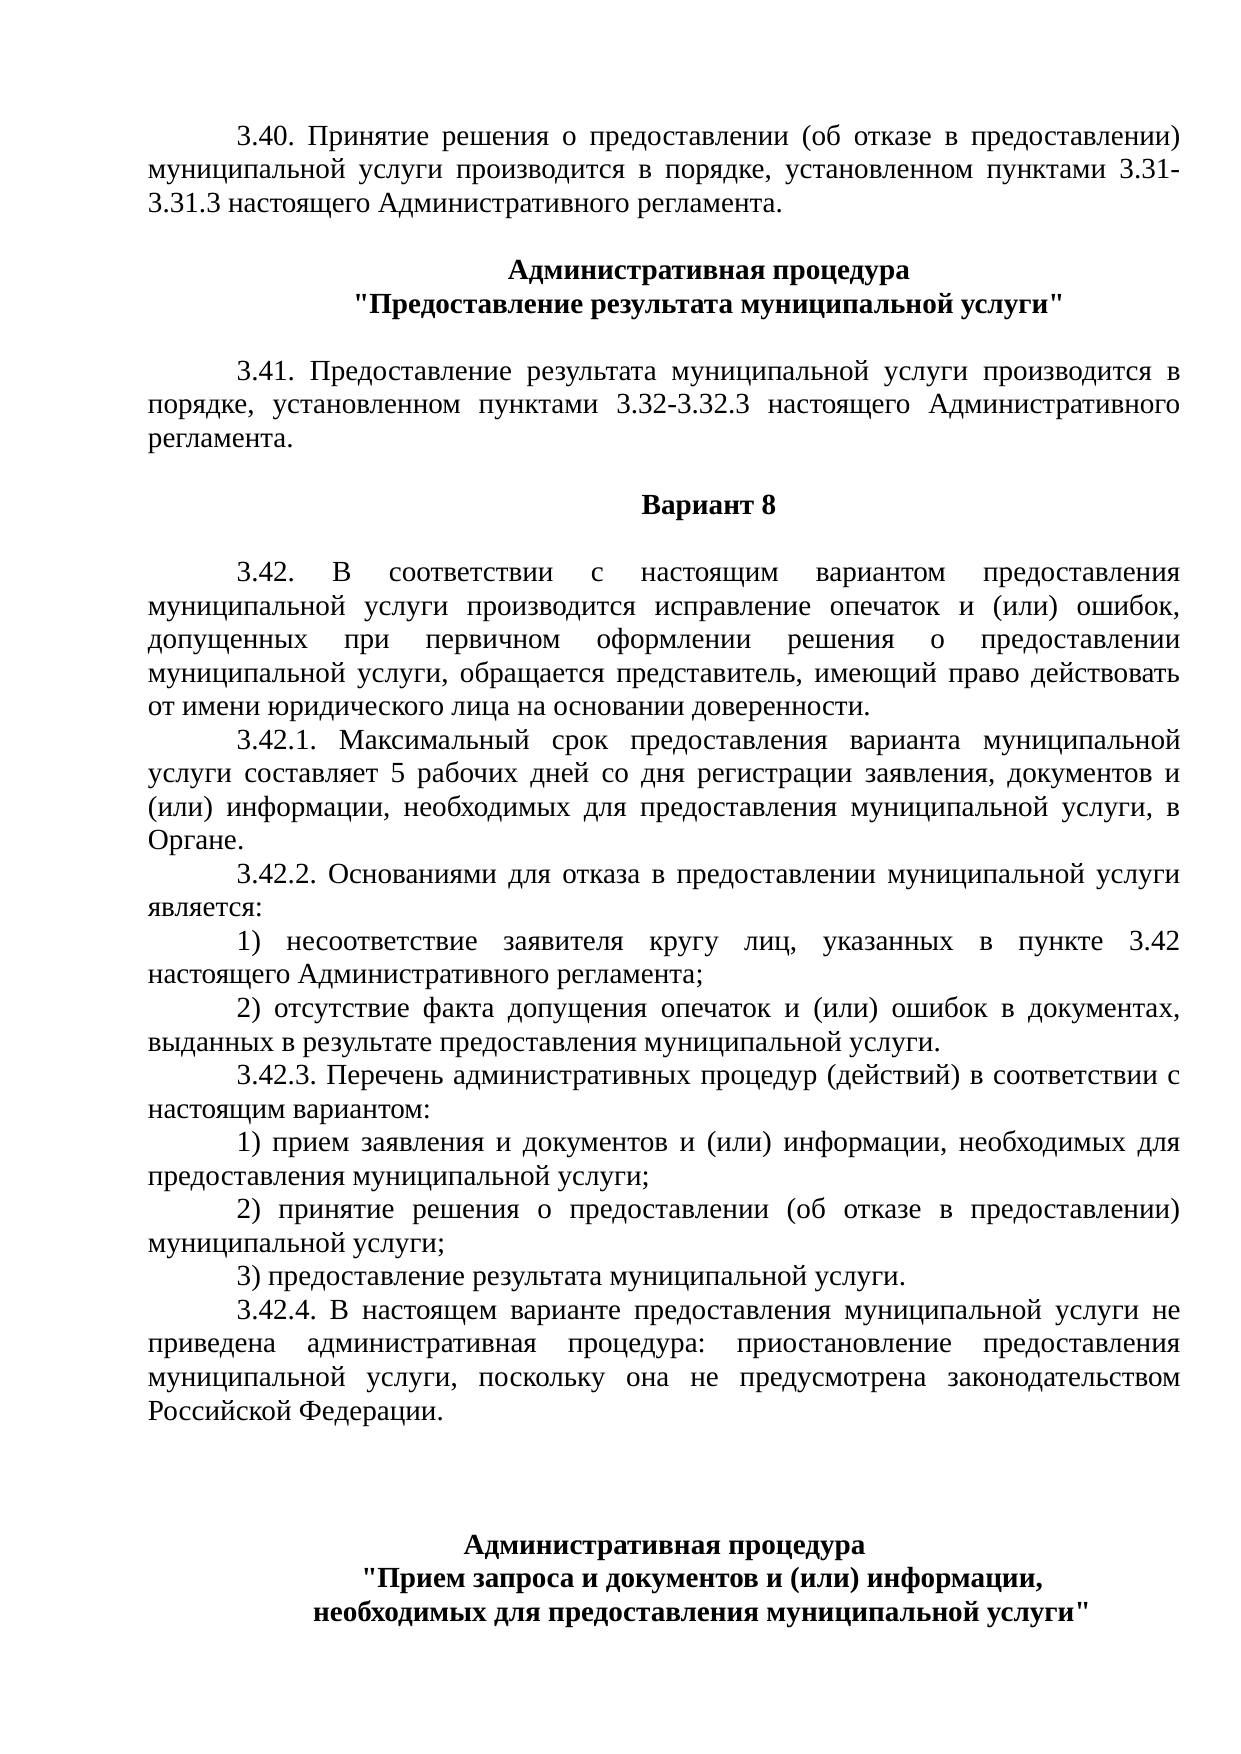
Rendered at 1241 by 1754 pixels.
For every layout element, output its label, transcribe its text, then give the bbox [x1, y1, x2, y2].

text 1) прием заявления и документов и (или) информации, необходимых для предоставления муниципальной услуги; [148, 1124, 1181, 1191]
text 2) отсутствие факта допущения опечаток и (или) ошибок в документах, выданных в результате предоставления муниципальной услуги. [148, 990, 1181, 1057]
text 3.40. Принятие решения о предоставлении (об отказе в предоставлении) муниципальной услуги производится в порядке, установленном пунктами 3.31-3.31.3 настоящего Административного регламента. [148, 118, 1181, 219]
text 3.42.1. Максимальный срок предоставления варианта муниципальной услуги составляет 5 рабочих дней со дня регистрации заявления, документов и (или) информации, необходимых для предоставления муниципальной услуги, в Органе. [148, 722, 1181, 856]
text 3.41. Предоставление результата муниципальной услуги производится в порядке, установленном пунктами 3.32-3.32.3 настоящего Административного регламента. [148, 353, 1181, 453]
text 3.42.4. В настоящем варианте предоставления муниципальной услуги не приведена административная процедура: приостановление предоставления муниципальной услуги, поскольку она не предусмотрена законодательством Российской Федерации. [148, 1292, 1181, 1426]
text Вариант 8 [148, 487, 1181, 521]
text 3.42.3. Перечень административных процедур (действий) в соответствии с настоящим вариантом: [148, 1057, 1181, 1124]
text Административная процедура [148, 252, 1181, 286]
text 1) несоответствие заявителя кругу лиц, указанных в пункте 3.42 настоящего Административного регламента; [148, 923, 1181, 990]
text необходимых для предоставления муниципальной услуги" [148, 1594, 1181, 1627]
text 2) принятие решения о предоставлении (об отказе в предоставлении) муниципальной услуги; [148, 1191, 1181, 1258]
text "Прием запроса и документов и (или) информации, [148, 1560, 1181, 1594]
text "Предоставление результата муниципальной услуги" [148, 286, 1181, 319]
text 3.42. В соответствии с настоящим вариантом предоставления муниципальной услуги производится исправление опечаток и (или) ошибок, допущенных при первичном оформлении решения о предоставлении муниципальной услуги, обращается представитель, имеющий право действовать от имени юридического лица на основании доверенности. [148, 554, 1181, 722]
text 3.42.2. Основаниями для отказа в предоставлении муниципальной услуги является: [148, 856, 1181, 923]
text Административная процедура [148, 1527, 1181, 1560]
text 3) предоставление результата муниципальной услуги. [148, 1258, 1181, 1292]
